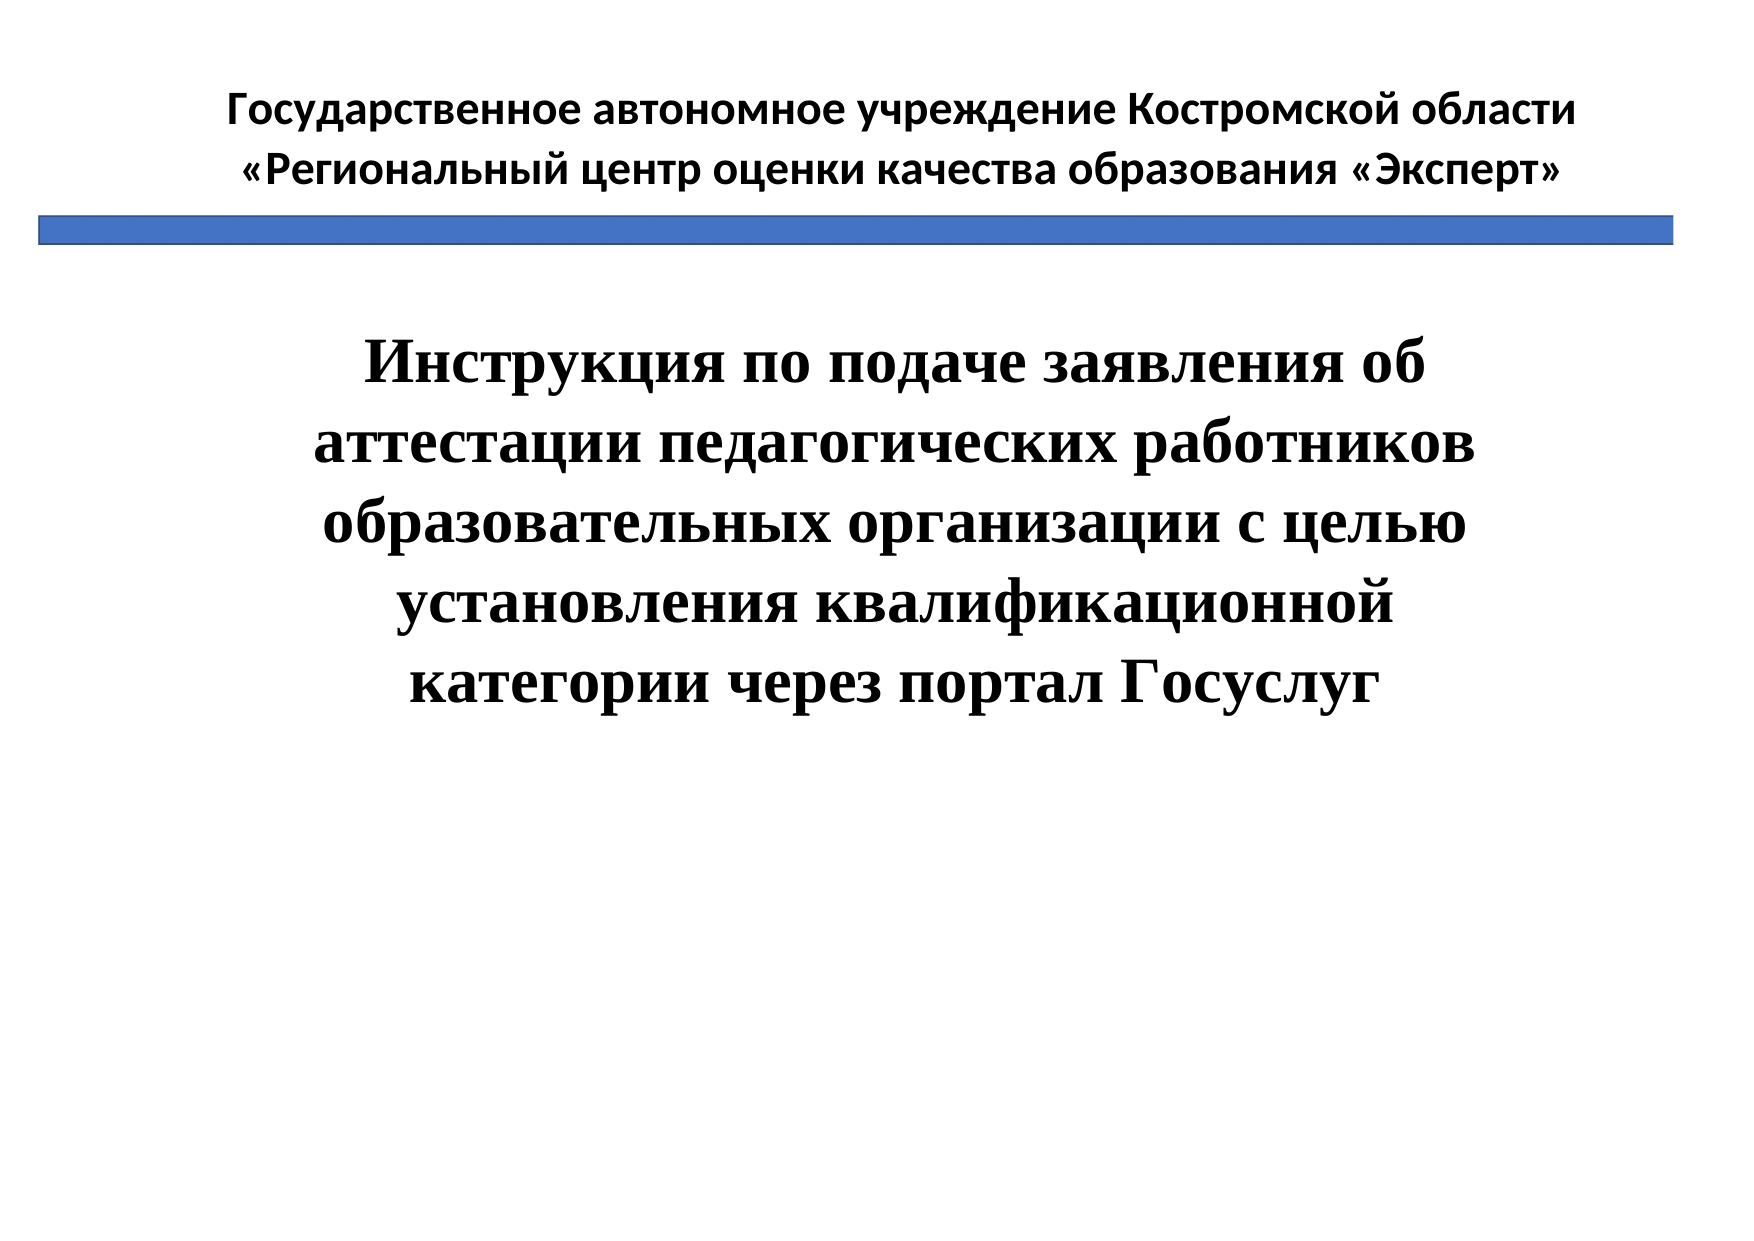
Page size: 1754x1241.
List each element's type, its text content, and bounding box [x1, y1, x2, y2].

text Инструкция по подаче заявления об аттестации педагогических работников образовательных организации с целью установления квалификационной категории через портал Госуслуг [282, 319, 1509, 719]
text Государственное автономное учреждение Костромской области «Региональный центр оценки качества образования «Эксперт» [150, 77, 1655, 197]
picture [37, 215, 1674, 246]
